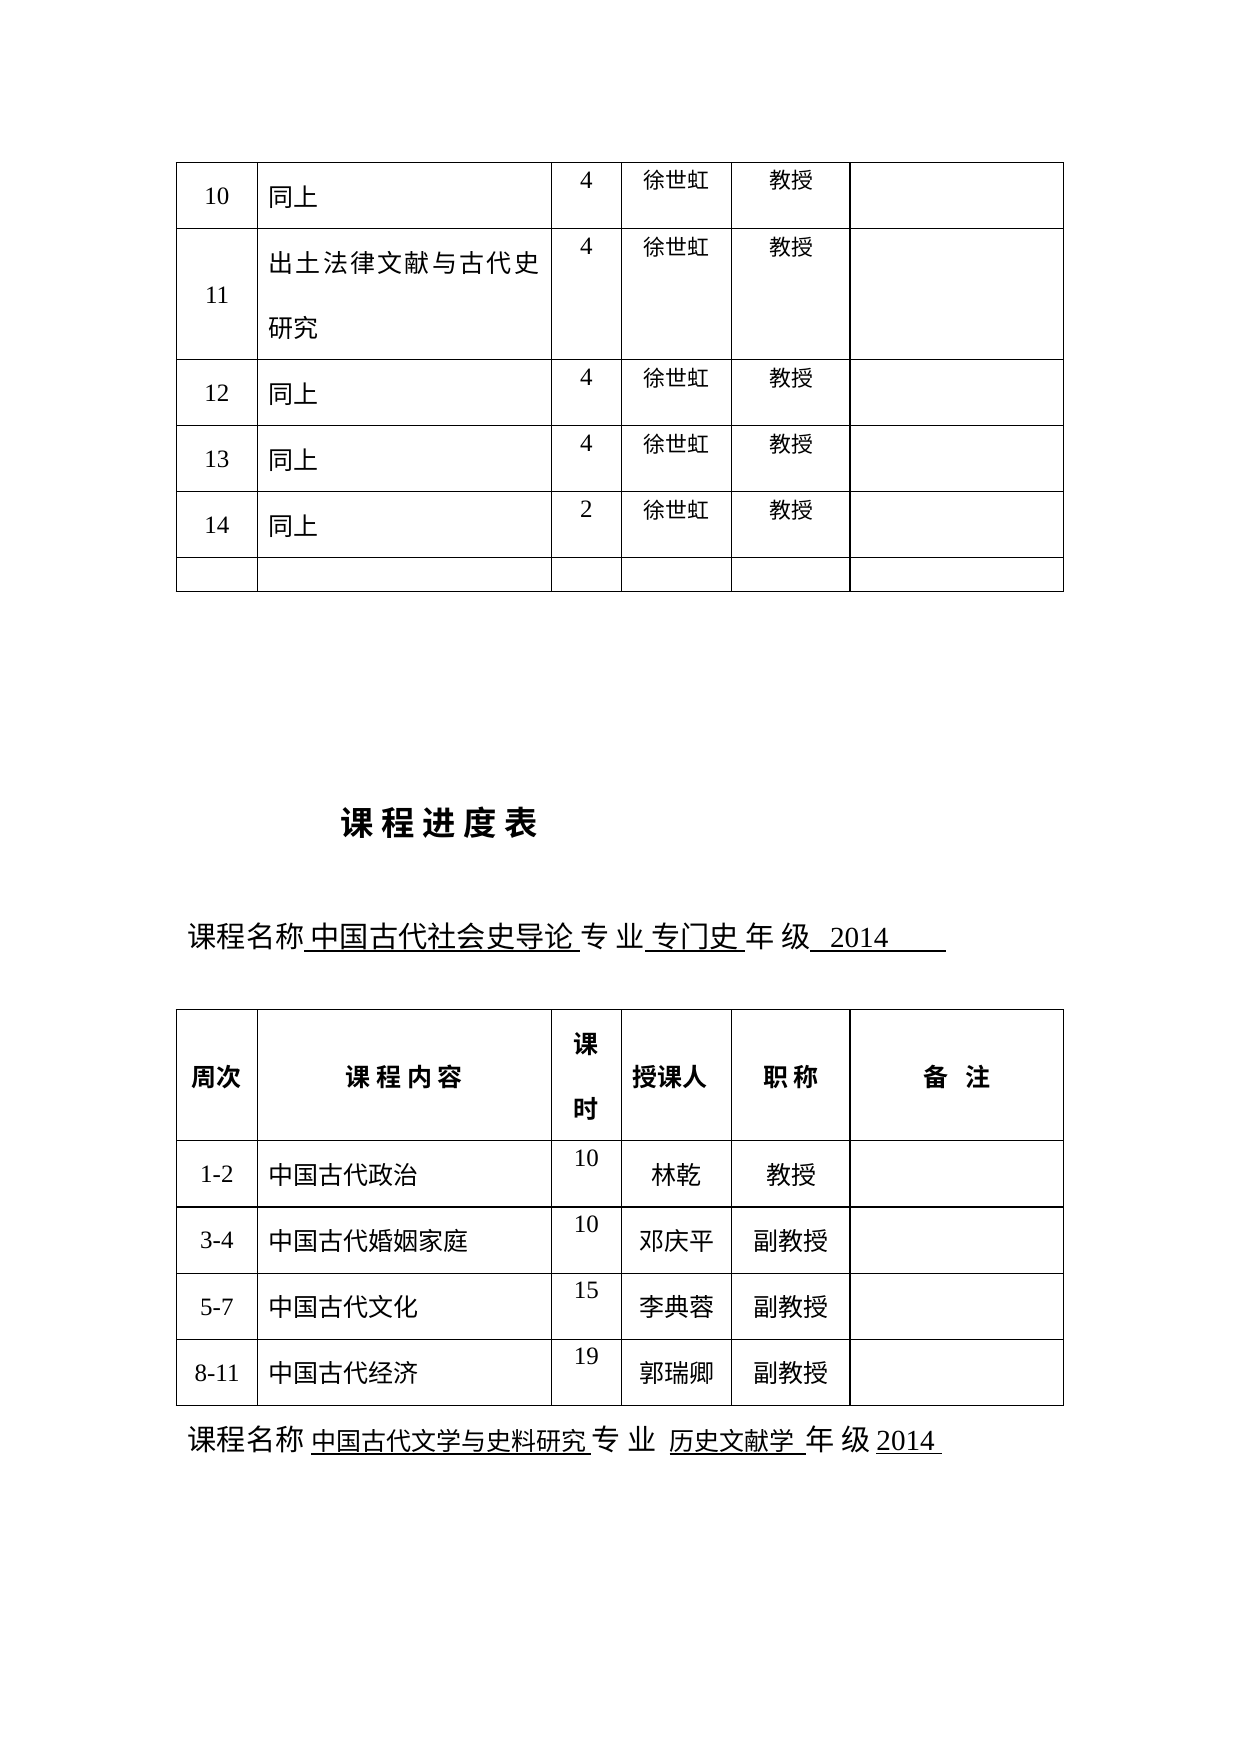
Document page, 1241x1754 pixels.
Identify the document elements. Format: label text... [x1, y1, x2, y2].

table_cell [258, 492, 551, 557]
text 课程名称 中国古代文学与史料研究 专 业 历史文献学 年 级2014 [187, 1406, 1053, 1471]
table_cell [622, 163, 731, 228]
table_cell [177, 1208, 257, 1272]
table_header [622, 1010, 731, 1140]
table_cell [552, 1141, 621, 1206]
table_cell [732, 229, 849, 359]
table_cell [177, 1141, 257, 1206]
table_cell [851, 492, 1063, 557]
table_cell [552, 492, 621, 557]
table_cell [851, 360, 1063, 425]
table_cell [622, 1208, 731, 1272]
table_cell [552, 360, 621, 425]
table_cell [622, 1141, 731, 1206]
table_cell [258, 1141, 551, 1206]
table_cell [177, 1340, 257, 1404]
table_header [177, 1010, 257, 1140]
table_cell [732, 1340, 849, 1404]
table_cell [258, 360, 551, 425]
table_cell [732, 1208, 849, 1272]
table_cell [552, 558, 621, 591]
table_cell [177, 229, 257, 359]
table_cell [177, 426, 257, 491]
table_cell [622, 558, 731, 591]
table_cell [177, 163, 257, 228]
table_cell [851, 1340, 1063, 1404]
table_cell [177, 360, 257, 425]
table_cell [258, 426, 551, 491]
text 课程名称 中国古代社会史导论 专 业 专门史 年 级 2014 [187, 902, 1053, 967]
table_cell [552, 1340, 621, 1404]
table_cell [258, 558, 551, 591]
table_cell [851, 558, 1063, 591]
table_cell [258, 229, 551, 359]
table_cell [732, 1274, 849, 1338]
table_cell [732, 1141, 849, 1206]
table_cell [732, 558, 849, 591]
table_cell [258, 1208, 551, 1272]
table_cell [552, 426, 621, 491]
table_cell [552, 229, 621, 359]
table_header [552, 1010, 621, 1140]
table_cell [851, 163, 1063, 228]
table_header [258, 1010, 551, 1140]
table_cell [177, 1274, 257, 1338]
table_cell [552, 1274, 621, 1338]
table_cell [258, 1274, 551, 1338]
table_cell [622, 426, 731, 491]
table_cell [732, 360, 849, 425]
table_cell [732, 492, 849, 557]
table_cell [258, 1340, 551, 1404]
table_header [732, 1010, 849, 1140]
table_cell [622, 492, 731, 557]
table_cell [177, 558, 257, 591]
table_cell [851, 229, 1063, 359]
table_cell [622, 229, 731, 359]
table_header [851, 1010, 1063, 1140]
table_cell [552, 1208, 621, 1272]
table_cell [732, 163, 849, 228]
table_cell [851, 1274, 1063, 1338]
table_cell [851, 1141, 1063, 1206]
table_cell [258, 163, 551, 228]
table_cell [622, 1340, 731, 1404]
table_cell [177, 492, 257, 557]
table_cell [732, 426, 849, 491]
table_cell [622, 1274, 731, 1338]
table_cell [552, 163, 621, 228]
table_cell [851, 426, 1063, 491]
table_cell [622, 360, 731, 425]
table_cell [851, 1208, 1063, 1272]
text 课 程 进 度 表 [187, 789, 1053, 854]
